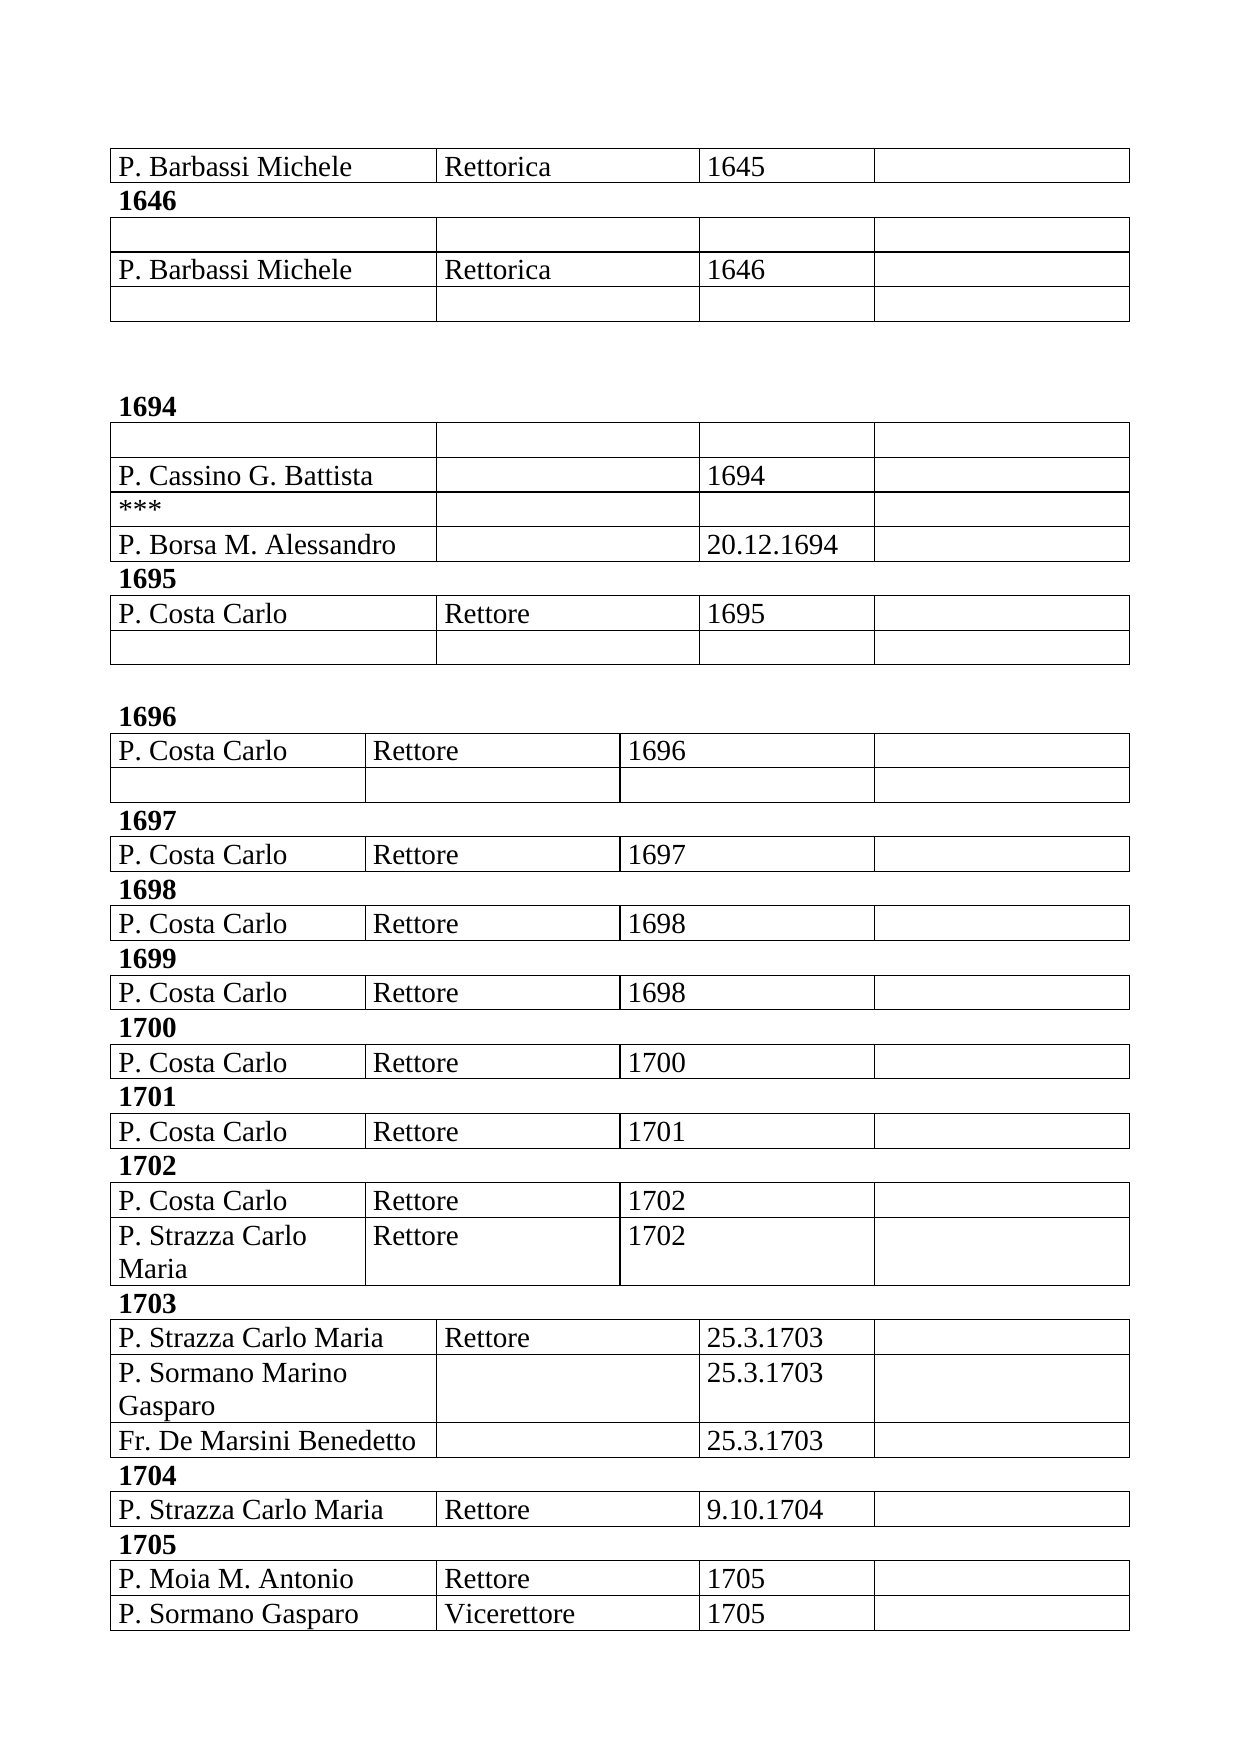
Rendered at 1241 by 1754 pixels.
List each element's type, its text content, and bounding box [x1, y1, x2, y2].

table_cell [437, 631, 699, 664]
table_header 1696 [621, 734, 874, 767]
table_cell [875, 527, 1129, 561]
table_header P. Costa Carlo [111, 1045, 365, 1078]
table_header Rettore [366, 1114, 619, 1147]
table_cell [366, 768, 619, 802]
table_header 1705 [700, 1561, 874, 1595]
table_cell [875, 1218, 1129, 1285]
table_header [875, 906, 1129, 940]
table_header [111, 423, 436, 457]
table_cell [111, 287, 436, 321]
text 1694 [118, 389, 1122, 422]
table_cell [437, 527, 699, 561]
table_cell 20.12.1694 [700, 527, 874, 561]
table_header 1702 [621, 1183, 874, 1217]
table_cell P. Barbassi Michele [111, 149, 436, 182]
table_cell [111, 1596, 436, 1629]
table_cell [621, 768, 874, 802]
table_header 1701 [621, 1114, 874, 1147]
table_header P. Costa Carlo [111, 1114, 365, 1147]
table_cell 1646 [700, 253, 874, 286]
table_header [875, 976, 1129, 1009]
text 1699 [118, 941, 1122, 974]
table_header P. Moia M. Antonio [111, 1561, 436, 1595]
table_header 1698 [621, 906, 874, 940]
text 1704 [118, 1458, 1122, 1491]
table_cell Rettore [366, 1218, 619, 1285]
table_header 1698 [621, 976, 874, 1009]
table_cell [875, 287, 1129, 321]
table_cell 25.3.1703 [700, 1423, 874, 1457]
table_header P. Costa Carlo [111, 976, 365, 1009]
table_header [111, 218, 436, 251]
table_header Rettore [366, 1045, 619, 1078]
table_cell [875, 631, 1129, 664]
table_header Rettore [437, 1561, 699, 1595]
text 1698 [118, 872, 1122, 905]
text 1703 [118, 1286, 1122, 1319]
table_header [875, 218, 1129, 251]
table_header Rettore [366, 734, 619, 767]
table_header 1695 [700, 596, 874, 630]
table_cell [875, 458, 1129, 491]
table_cell Fr. De Marsini Benedetto [111, 1423, 436, 1457]
table_header [700, 423, 874, 457]
table_header [875, 1045, 1129, 1078]
table_header [875, 734, 1129, 767]
text 1646 [118, 183, 1122, 217]
table_header [875, 837, 1129, 871]
text 1705 [118, 1527, 1122, 1560]
table_cell P. Sormano Marino Gasparo [111, 1355, 436, 1422]
table_header 25.3.1703 [700, 1320, 874, 1354]
table_cell [437, 1423, 699, 1457]
table_cell [437, 1355, 699, 1422]
table_header Rettore [437, 1492, 699, 1526]
table_header 1700 [621, 1045, 874, 1078]
table_header Rettore [366, 1183, 619, 1217]
table_header [875, 1561, 1129, 1595]
text 1695 [118, 562, 1122, 595]
table_header Rettore [366, 976, 619, 1009]
text 1700 [118, 1010, 1122, 1044]
table_header P. Costa Carlo [111, 596, 436, 630]
table_cell [437, 458, 699, 491]
table_cell [875, 253, 1129, 286]
table_cell [437, 493, 699, 526]
table_cell [875, 149, 1129, 182]
table_cell P. Borsa M. Alessandro [111, 527, 436, 561]
table_cell Vicerettore [437, 1596, 699, 1629]
table_header [875, 423, 1129, 457]
table_cell [875, 1423, 1129, 1457]
table_cell 1645 [700, 149, 874, 182]
text 1697 [118, 803, 1122, 836]
table_header 1697 [621, 837, 874, 871]
table_cell 1705 [700, 1596, 874, 1629]
table_cell Rettorica [437, 253, 699, 286]
table_cell 25.3.1703 [700, 1355, 874, 1422]
table_header [437, 218, 699, 251]
table_cell Rettorica [437, 149, 699, 182]
table_cell 1694 [700, 458, 874, 491]
table_cell P. Barbassi Michele [111, 253, 436, 286]
table_cell [437, 287, 699, 321]
table_header P. Costa Carlo [111, 1183, 365, 1217]
table_header 9.10.1704 [700, 1492, 874, 1526]
text 1702 [118, 1149, 1122, 1182]
table_cell P. Strazza Carlo Maria [111, 1218, 365, 1285]
table_cell [875, 1355, 1129, 1422]
table_cell *** [111, 493, 436, 526]
table_header [875, 1320, 1129, 1354]
table_header P. Strazza Carlo Maria [111, 1320, 436, 1354]
table_header Rettore [437, 596, 699, 630]
table_header [700, 218, 874, 251]
text 1696 [118, 699, 1122, 732]
table_header [875, 1183, 1129, 1217]
table_header P. Costa Carlo [111, 734, 365, 767]
table_cell P. Cassino G. Battista [111, 458, 436, 491]
table_header [875, 1114, 1129, 1147]
table_header [875, 596, 1129, 630]
table_header [437, 423, 699, 457]
table_cell [111, 768, 365, 802]
table_cell [700, 493, 874, 526]
table_header P. Costa Carlo [111, 906, 365, 940]
table_cell 1702 [621, 1218, 874, 1285]
table_cell [875, 493, 1129, 526]
text 1701 [118, 1079, 1122, 1113]
table_cell [111, 631, 436, 664]
table_header Rettore [437, 1320, 699, 1354]
table_header P. Costa Carlo [111, 837, 365, 871]
table_cell [875, 1596, 1129, 1629]
table_header P. Strazza Carlo Maria [111, 1492, 436, 1526]
table_cell [875, 768, 1129, 802]
table_header Rettore [366, 837, 619, 871]
table_header [875, 1492, 1129, 1526]
table_header Rettore [366, 906, 619, 940]
table_cell [700, 631, 874, 664]
table_cell [700, 287, 874, 321]
